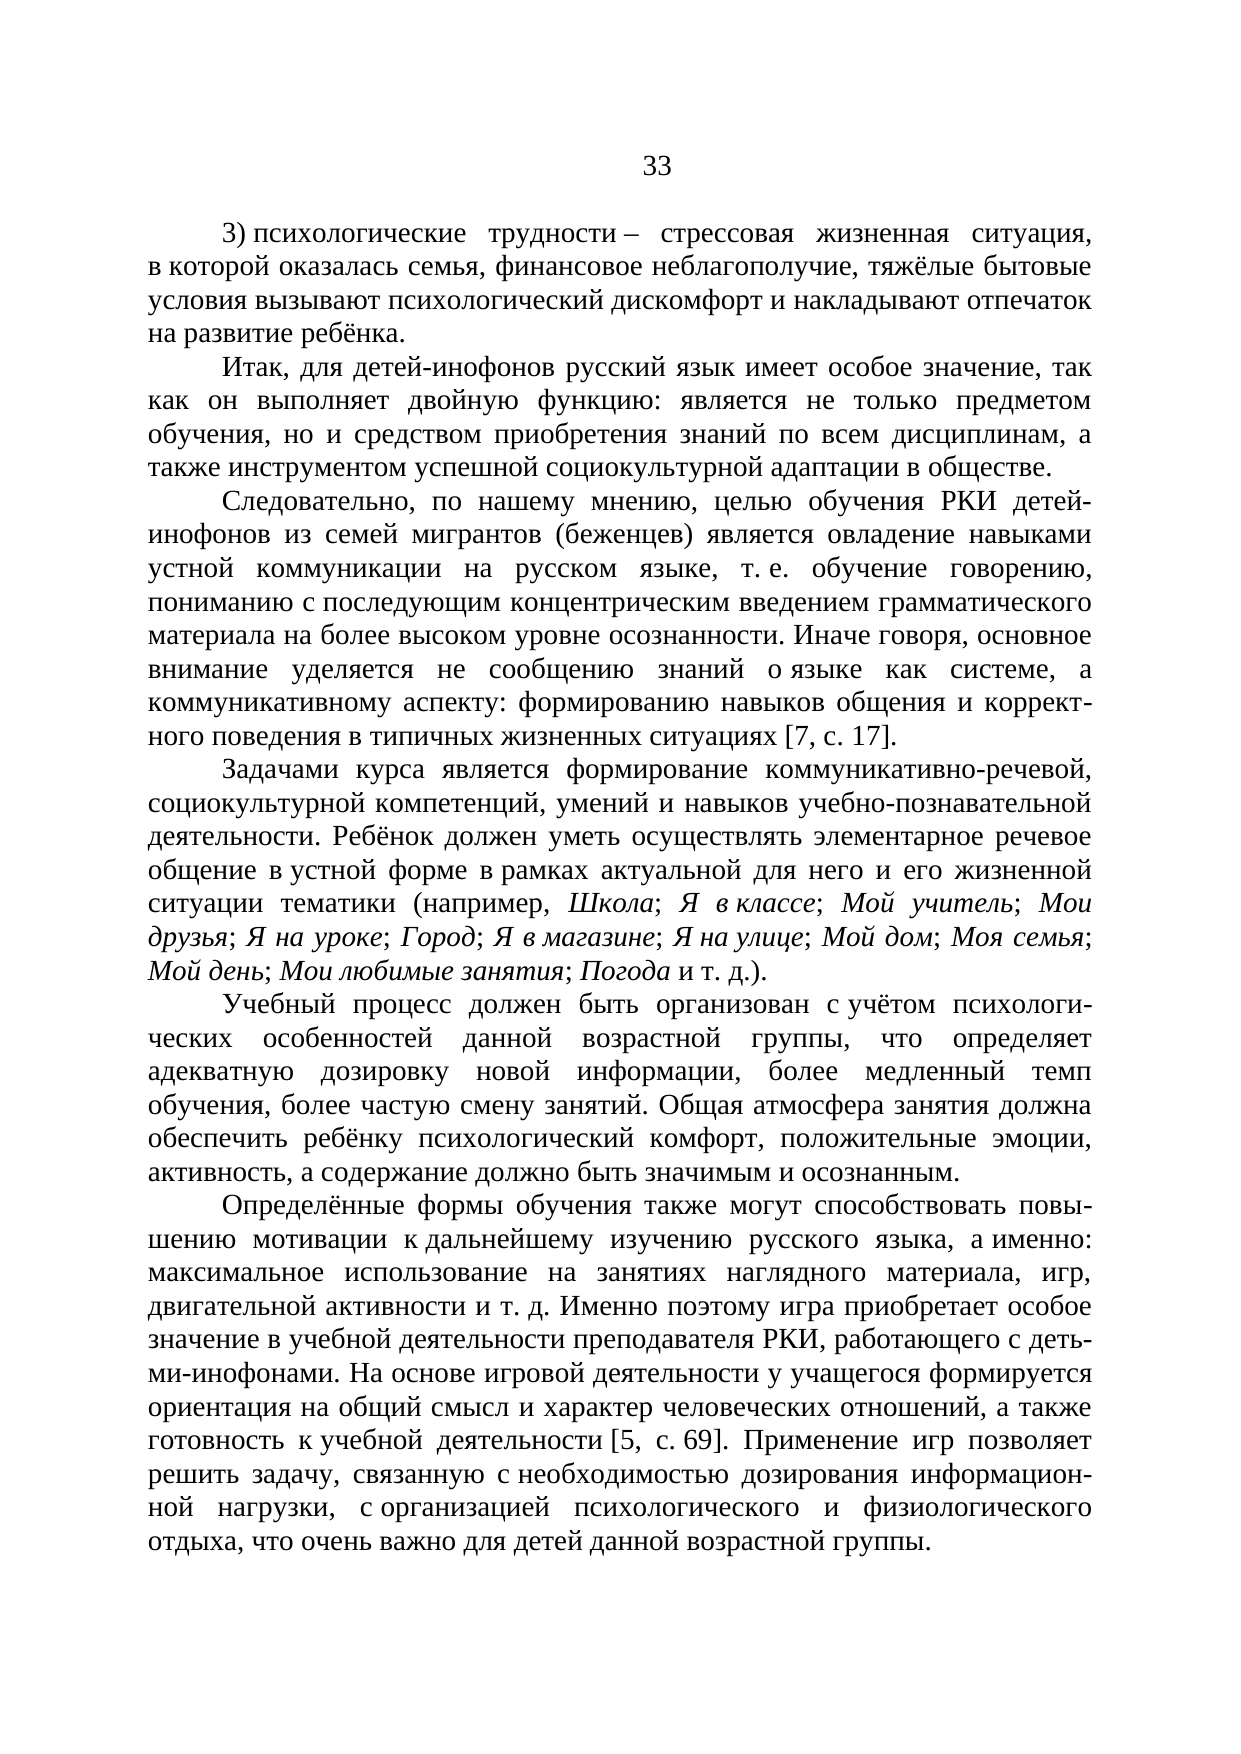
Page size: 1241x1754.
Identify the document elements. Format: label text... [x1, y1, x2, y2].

text Задачами курса является формирование коммуникативно-речевой, социокультурной компетенций, умений и навыков учебно-познавательной деятельности. Ребёнок должен уметь осуществлять элементарное речевое общение в устной форме в рамках актуальной для него и его жизненной ситуации тематики (например, Школа; Я в классе; Мой учитель; Мои друзья; Я на уроке; Город; Я в магазине; Я на улице; Мой дом; Моя семья; Мой день; Мои любимые занятия; Погода и т. д.). [148, 751, 1092, 986]
text Следовательно, по нашему мнению, целью обучения РКИ детей-инофонов из семей мигрантов (беженцев) является овладение навыками устной коммуникации на русском языке, т. е. обучение говорению, пониманию с последующим концентрическим введением грамматического материала на более высоком уровне осознанности. Иначе говоря, основное внимание уделяется не сообщению знаний о языке как системе, а коммуникативному аспекту: формированию навыков общения и корректного поведения в типичных жизненных ситуациях [7, с. 17]. [148, 483, 1092, 751]
text Определённые формы обучения также могут способствовать повышению мотивации к дальнейшему изучению русского языка, а именно: максимальное использование на занятиях наглядного материала, игр, двигательной активности и т. д. Именно поэтому игра приобретает особое значение в учебной деятельности преподавателя РКИ, работающего с деть-ми-инофонами. На основе игровой деятельности у учащегося формируется ориентация на общий смысл и характер человеческих отношений, а также готовность к учебной деятельности [5, с. 69]. Применение игр позволяет решить задачу, связанную с необходимостью дозирования информацион-ной нагрузки, с организацией психологического и физиологического отдыха, что очень важно для детей данной возрастной группы. [148, 1187, 1092, 1556]
text Учебный процесс должен быть организован с учётом психологических особенностей данной возрастной группы, что определяет адекватную дозировку новой информации, более медленный темп обучения, более частую смену занятий. Общая атмосфера занятия должна обеспечить ребёнку психологический комфорт, положительные эмоции, активность, а содержание должно быть значимым и осознанным. [148, 986, 1092, 1187]
text Итак, для детей-инофонов русский язык имеет особое значение, так как он выполняет двойную функцию: является не только предметом обучения, но и средством приобретения знаний по всем дисциплинам, а также инструментом успешной социокультурной адаптации в обществе. [148, 349, 1092, 483]
text 3) психологические трудности – стрессовая жизненная ситуация, в которой оказалась семья, финансовое неблагополучие, тяжёлые бытовые условия вызывают психологический дискомфорт и накладывают отпечаток на развитие ребёнка. [148, 215, 1092, 349]
